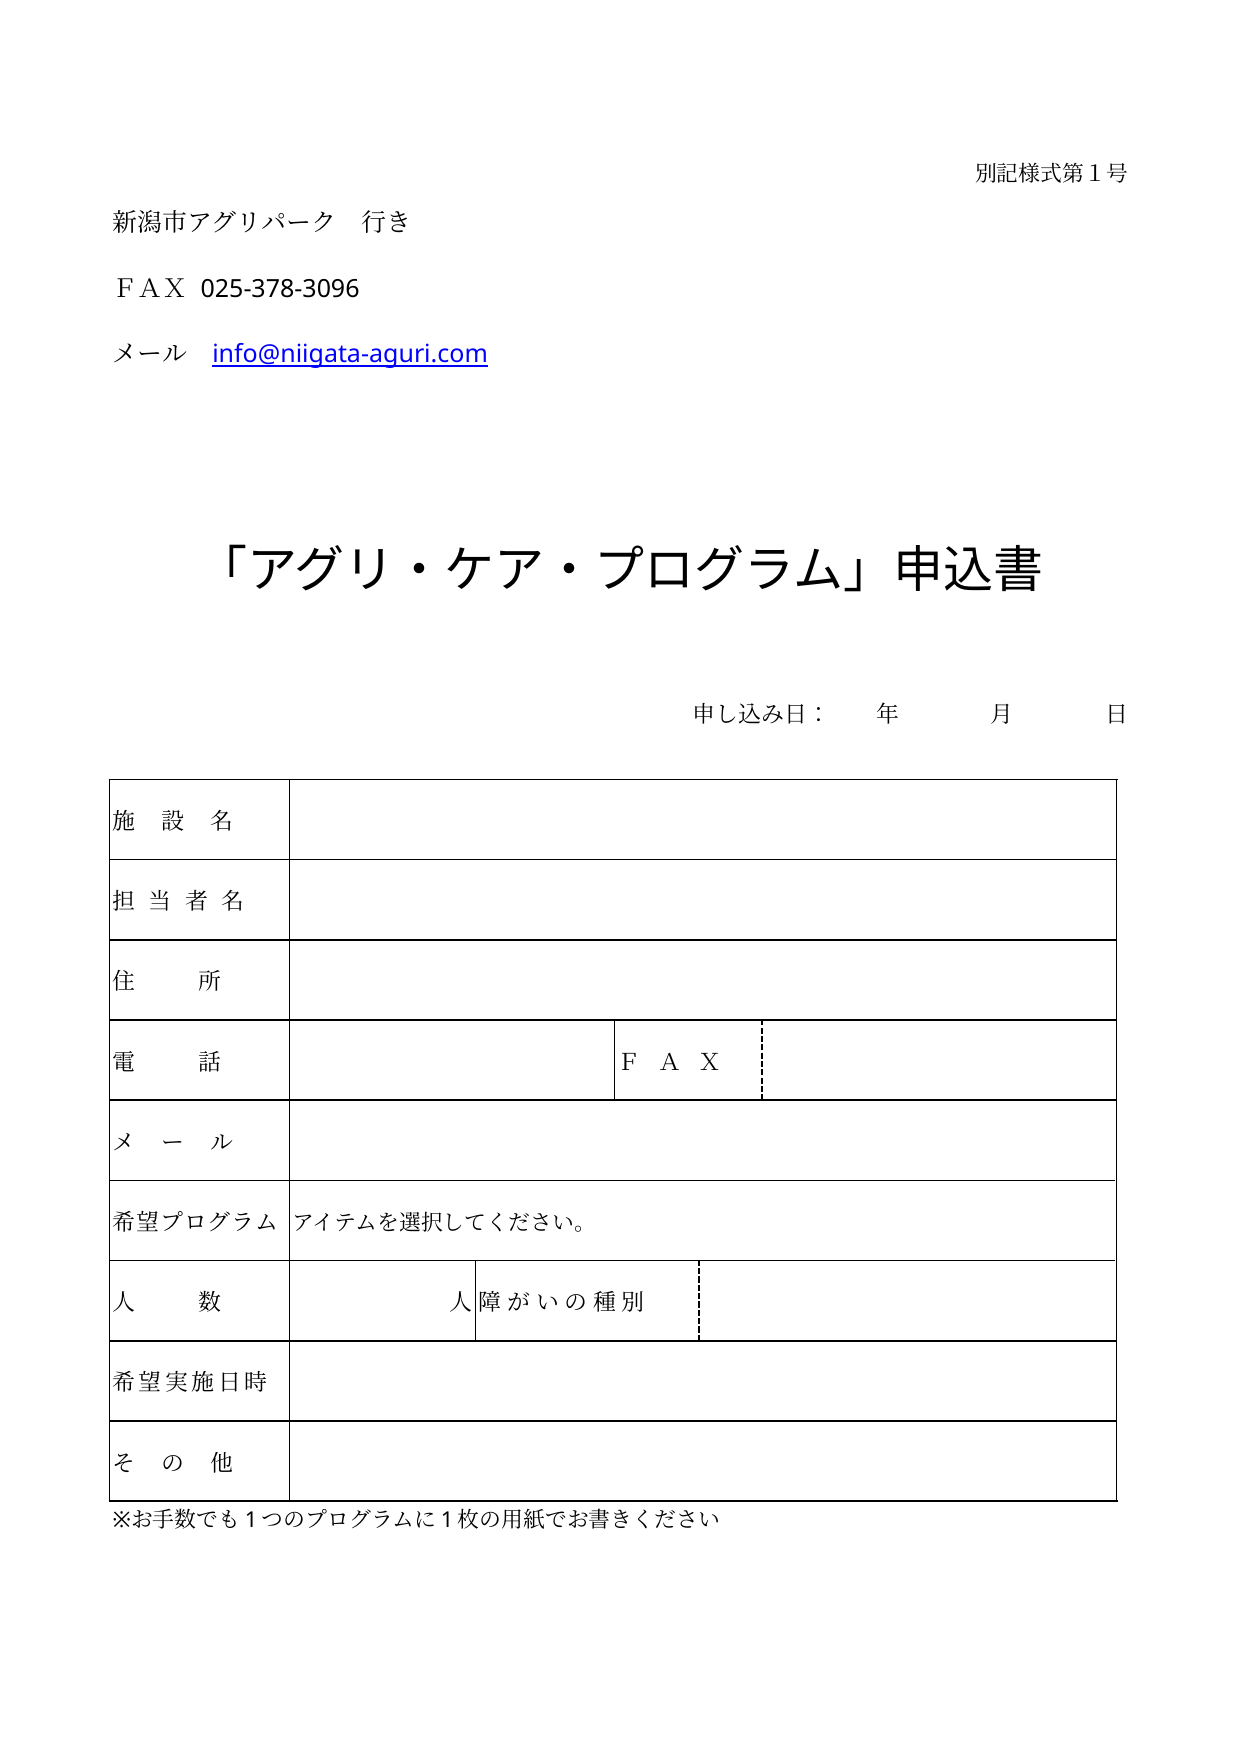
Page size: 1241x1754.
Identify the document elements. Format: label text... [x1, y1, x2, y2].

table_cell [762, 1021, 1116, 1099]
table_cell メール [110, 1101, 289, 1179]
text メール info@niigata-aguri.com [112, 319, 1128, 385]
text ＦＡＸ 025-378-3096 [112, 253, 1128, 319]
table_cell 障がいの種別 [476, 1261, 699, 1340]
text 「アグリ・ケア・プログラム」申込書 [112, 516, 1128, 614]
table_cell 希望プログラム [110, 1181, 289, 1260]
table_cell 電話 [110, 1021, 289, 1099]
table_cell [290, 1342, 1116, 1420]
table_cell 人数 [110, 1261, 289, 1340]
table_cell [290, 1021, 614, 1099]
table_cell [290, 1101, 1116, 1179]
table_cell [290, 860, 1116, 939]
table_header [290, 780, 1116, 859]
table_cell その他 [110, 1422, 289, 1500]
table_cell [699, 1260, 1116, 1340]
text 申し込み日： 年 月 日 [112, 680, 1128, 746]
table_header 施設名 [110, 780, 289, 859]
table_cell [290, 1422, 1116, 1500]
text 別記様式第１号 [112, 155, 1128, 188]
table_cell 住所 [110, 941, 289, 1019]
table_cell 人 [290, 1261, 475, 1340]
text 新潟市アグリパーク 行き [112, 188, 1128, 253]
table_cell 担当者名 [110, 860, 289, 939]
table_cell 希望実施日時 [110, 1342, 289, 1420]
table_cell ＦＡＸ [615, 1021, 762, 1099]
text ※お手数でも1つのプログラムに1枚の用紙でお書きください [112, 1502, 1128, 1535]
table_cell [290, 941, 1116, 1019]
